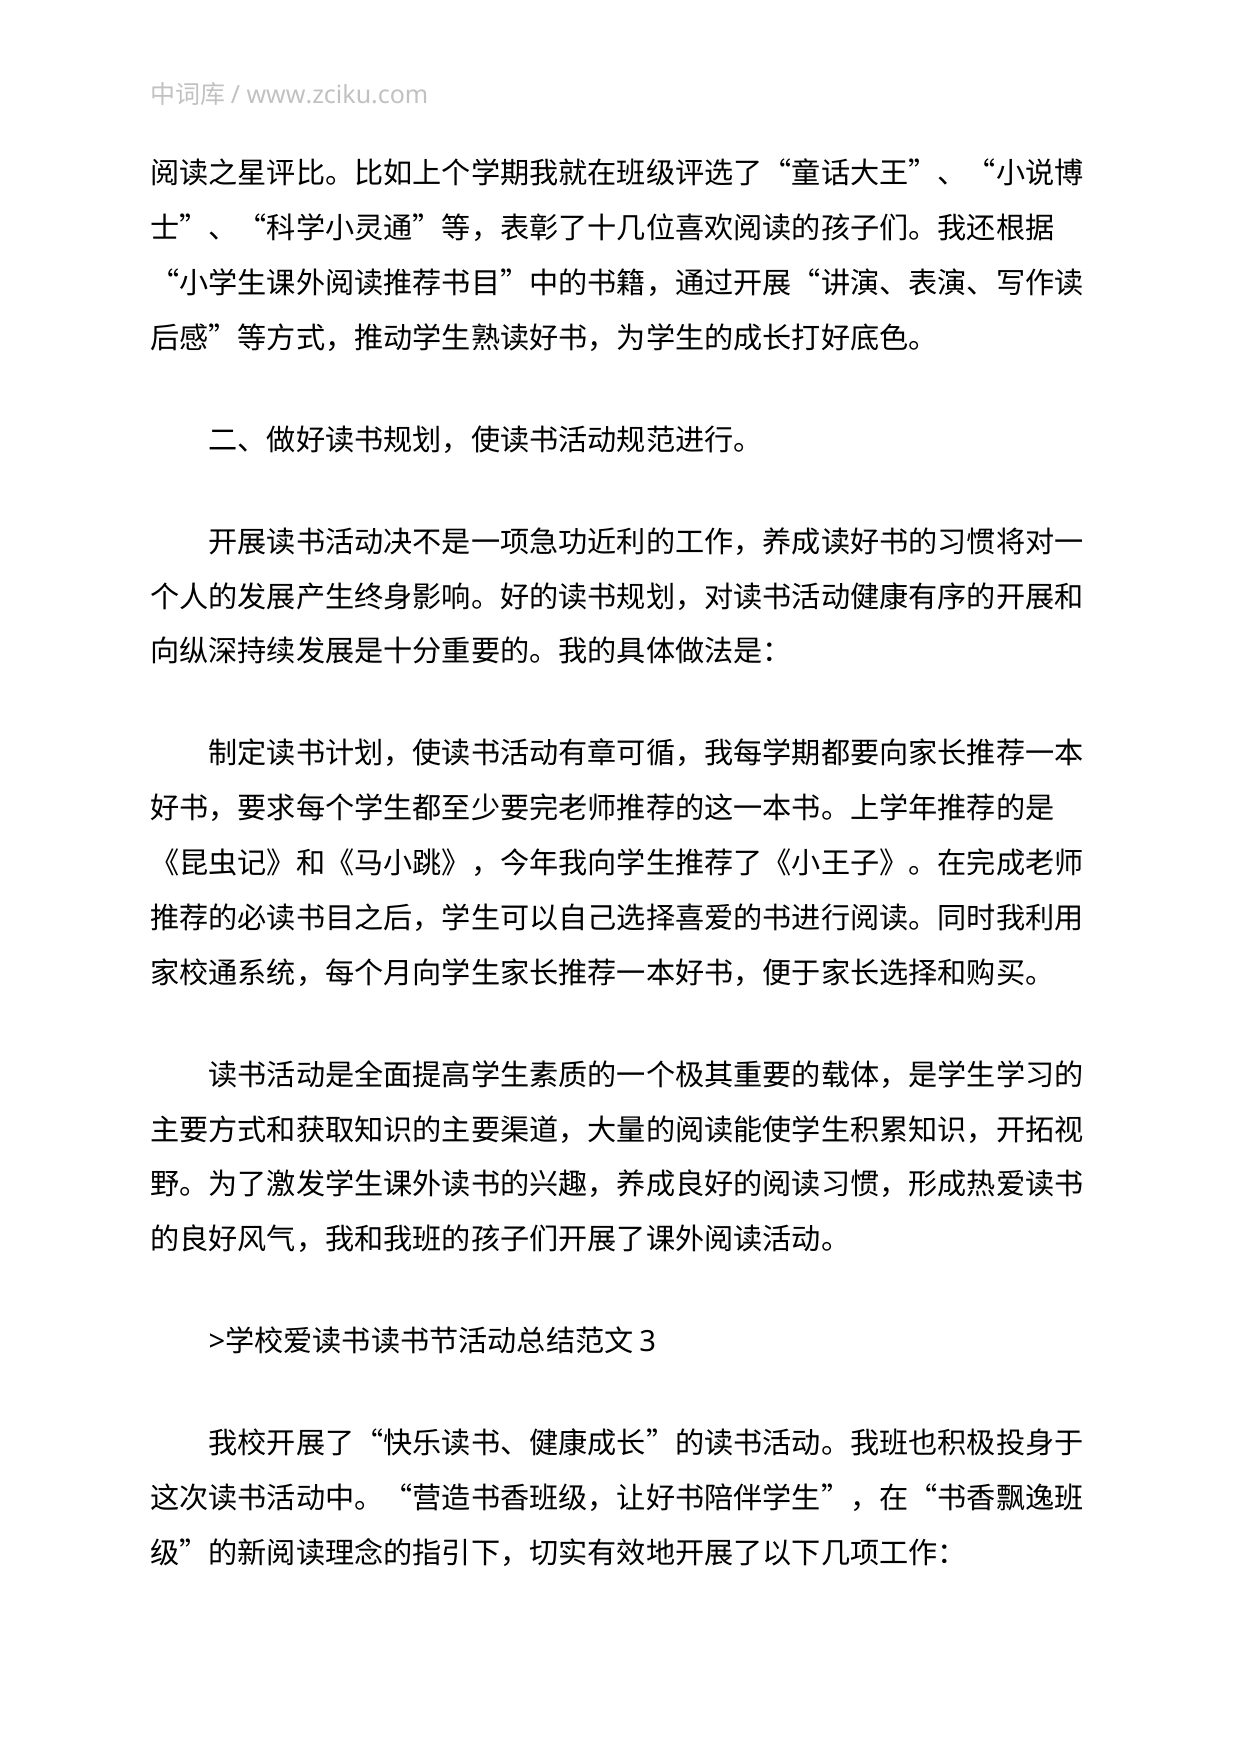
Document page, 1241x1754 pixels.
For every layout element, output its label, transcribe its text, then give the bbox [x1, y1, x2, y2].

text 二、做好读书规划，使读书活动规范进行。 [150, 416, 1090, 459]
text 我校开展了“快乐读书、健康成长”的读书活动。我班也积极投身于这次读书活动中。“营造书香班级，让好书陪伴学生”，在“书香飘逸班级”的新阅读理念的指引下，切实有效地开展了以下几项工作： [150, 1419, 1090, 1572]
text 开展读书活动决不是一项急功近利的工作，养成读好书的习惯将对一个人的发展产生终身影响。好的读书规划，对读书活动健康有序的开展和向纵深持续发展是十分重要的。我的具体做法是： [150, 518, 1090, 670]
text 读书活动是全面提高学生素质的一个极其重要的载体，是学生学习的主要方式和获取知识的主要渠道，大量的阅读能使学生积累知识，开拓视野。为了激发学生课外读书的兴趣，养成良好的阅读习惯，形成热爱读书的良好风气，我和我班的孩子们开展了课外阅读活动。 [150, 1051, 1090, 1258]
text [150, 150, 1090, 357]
text >学校爱读书读书节活动总结范文3 [150, 1318, 1090, 1360]
text 制定读书计划，使读书活动有章可循，我每学期都要向家长推荐一本好书，要求每个学生都至少要完老师推荐的这一本书。上学年推荐的是《昆虫记》和《马小跳》，今年我向学生推荐了《小王子》。在完成老师推荐的必读书目之后，学生可以自己选择喜爱的书进行阅读。同时我利用家校通系统，每个月向学生家长推荐一本好书，便于家长选择和购买。 [150, 730, 1090, 992]
